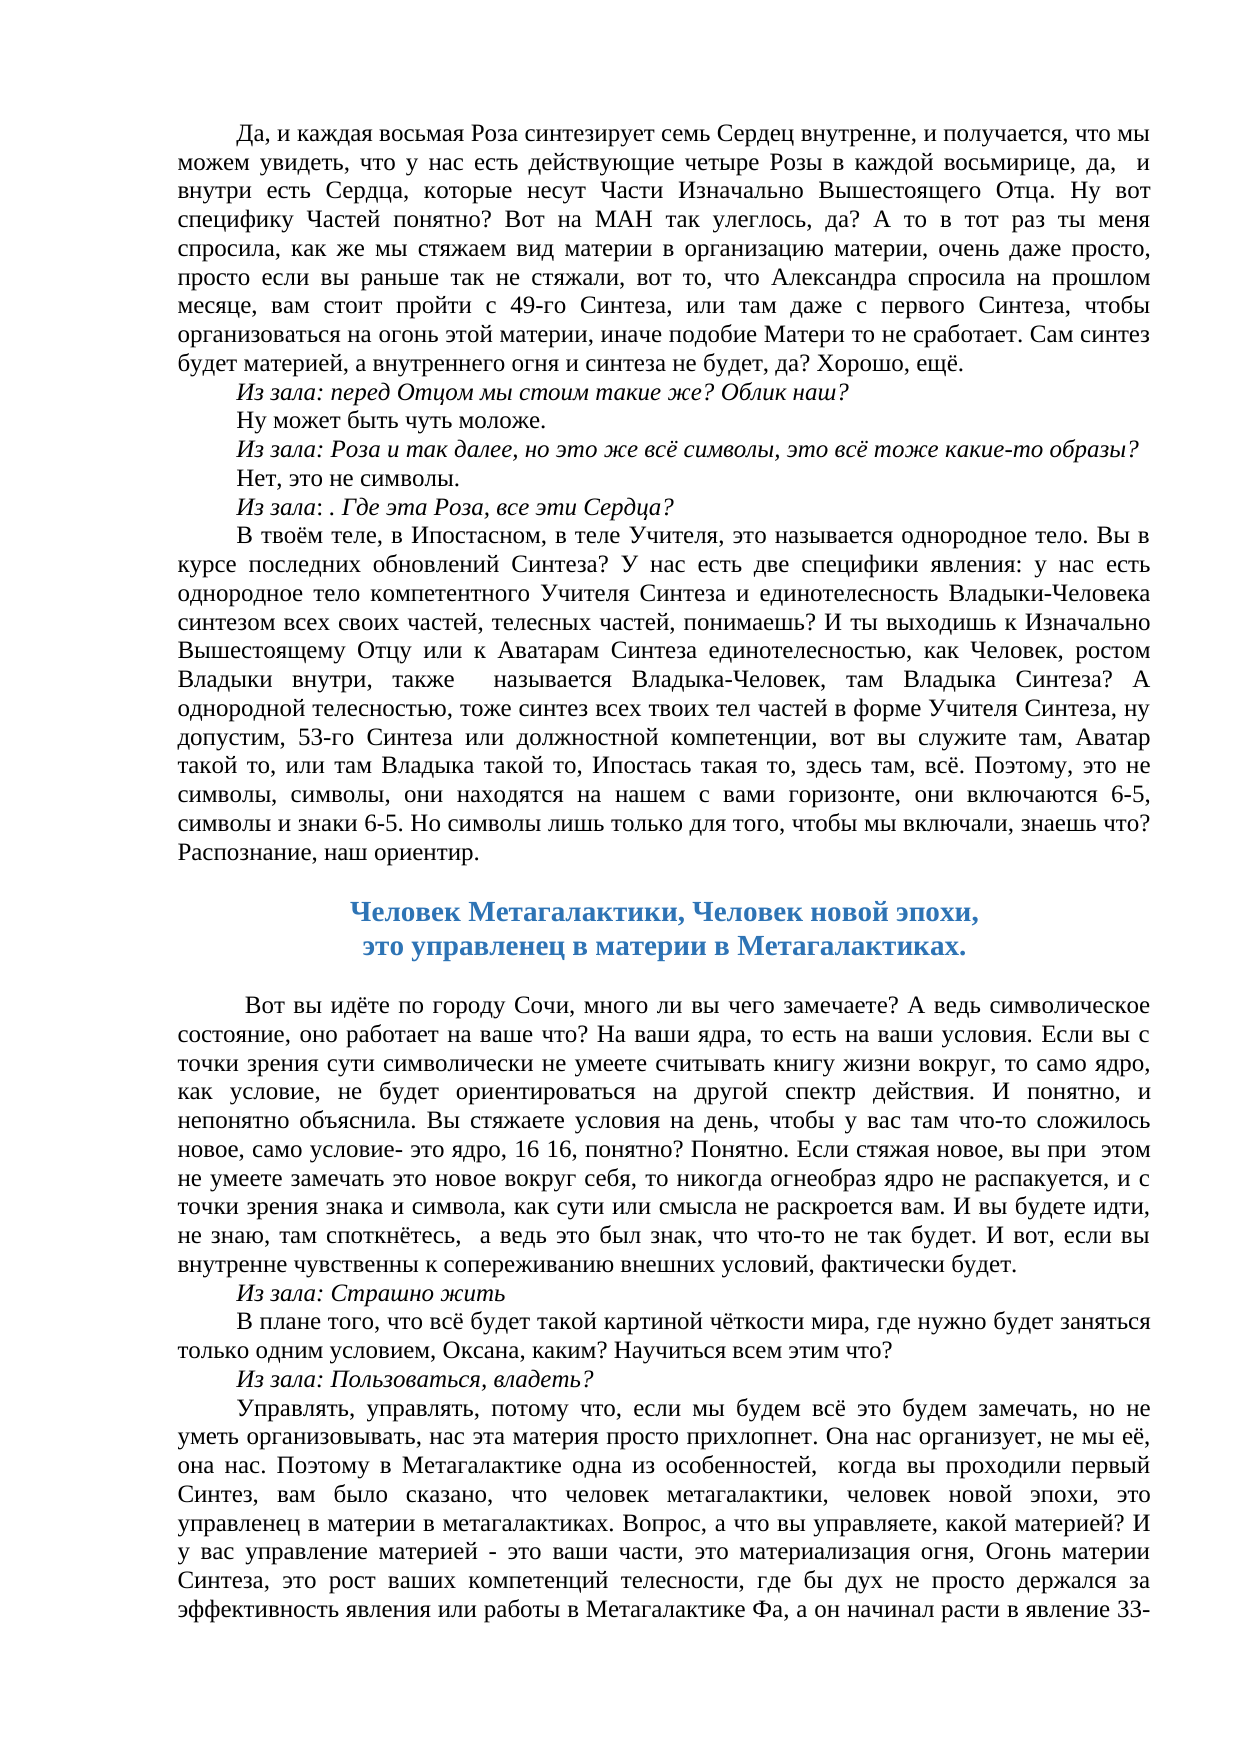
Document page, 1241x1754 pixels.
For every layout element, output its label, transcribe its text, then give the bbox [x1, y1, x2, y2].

text Ну может быть чуть моложе. [177, 406, 1152, 434]
text Вот вы идёте по городу Сочи, много ли вы чего замечаете? А ведь символическое состояние, оно работает на ваше что? На ваши ядра, то есть на ваши условия. Если вы с точки зрения сути символически не умеете считывать книгу жизни вокруг, то само ядро, как условие, не будет ориентироваться на другой спектр действия. И понятно, и непонятно объяснила. Вы стяжаете условия на день, чтобы у вас там что-то сложилось новое, само условие- это ядро, 16 16, понятно? Понятно. Если стяжая новое, вы при этом не умеете замечать это новое вокруг себя, то никогда огнеобраз ядро не распакуется, и с точки зрения знака и символа, как сути или смысла не раскроется вам. И вы будете идти, не знаю, там споткнётесь, а ведь это был знак, что что-то не так будет. И вот, если вы внутренне чувственны к сопереживанию внешних условий, фактически будет. [177, 990, 1152, 1278]
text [177, 1393, 1152, 1623]
text Из зала: . Где эта Роза, все эти Сердца? [177, 492, 1152, 521]
text Из зала: Пользоваться, владеть? [177, 1364, 1152, 1393]
text Нет, это не символы. [177, 463, 1152, 492]
text Из зала: Роза и так далее, но это же всё символы, это всё тоже какие-то образы? [177, 434, 1152, 463]
text В твоём теле, в Ипостасном, в теле Учителя, это называется однородное тело. Вы в курсе последних обновлений Синтеза? У нас есть две специфики явления: у нас есть однородное тело компетентного Учителя Синтеза и единотелесность Владыки-Человека синтезом всех своих частей, телесных частей, понимаешь? И ты выходишь к Изначально Вышестоящему Отцу или к Аватарам Синтеза единотелесностью, как Человек, ростом Владыки внутри, также называется Владыка-Человек, там Владыка Синтеза? А однородной телесностью, тоже синтез всех твоих тел частей в форме Учителя Синтеза, ну допустим, 53-го Синтеза или должностной компетенции, вот вы служите там, Аватар такой то, или там Владыка такой то, Ипостась такая то, здесь там, всё. Поэтому, это не символы, символы, они находятся на нашем с вами горизонте, они включаются 6-5, символы и знаки 6-5. Но символы лишь только для того, чтобы мы включали, знаешь что? Распознание, наш ориентир. [177, 521, 1152, 866]
text Из зала: Страшно жить [177, 1278, 1152, 1306]
subtitle Человек Метагалактики, Человек новой эпохи, [177, 894, 1152, 928]
text Да, и каждая восьмая Роза синтезирует семь Сердец внутренне, и получается, что мы можем увидеть, что у нас есть действующие четыре Розы в каждой восьмирице, да, и внутри есть Сердца, которые несут Части Изначально Вышестоящего Отца. Ну вот специфику Частей понятно? Вот на МАН так улеглось, да? А то в тот раз ты меня спросила, как же мы стяжаем вид материи в организацию материи, очень даже просто, просто если вы раньше так не стяжали, вот то, что Александра спросила на прошлом месяце, вам стоит пройти с 49-го Синтеза, или там даже с первого Синтеза, чтобы организоваться на огонь этой материи, иначе подобие Матери то не сработает. Сам синтез будет материей, а внутреннего огня и синтеза не будет, да? Хорошо, ещё. [177, 118, 1152, 377]
text Из зала: перед Отцом мы стоим такие же? Облик наш? [177, 377, 1152, 406]
text В плане того, что всё будет такой картиной чёткости мира, где нужно будет заняться только одним условием, Оксана, каким? Научиться всем этим что? [177, 1306, 1152, 1364]
subtitle это управленец в материи в Метагалактиках. [177, 928, 1152, 961]
